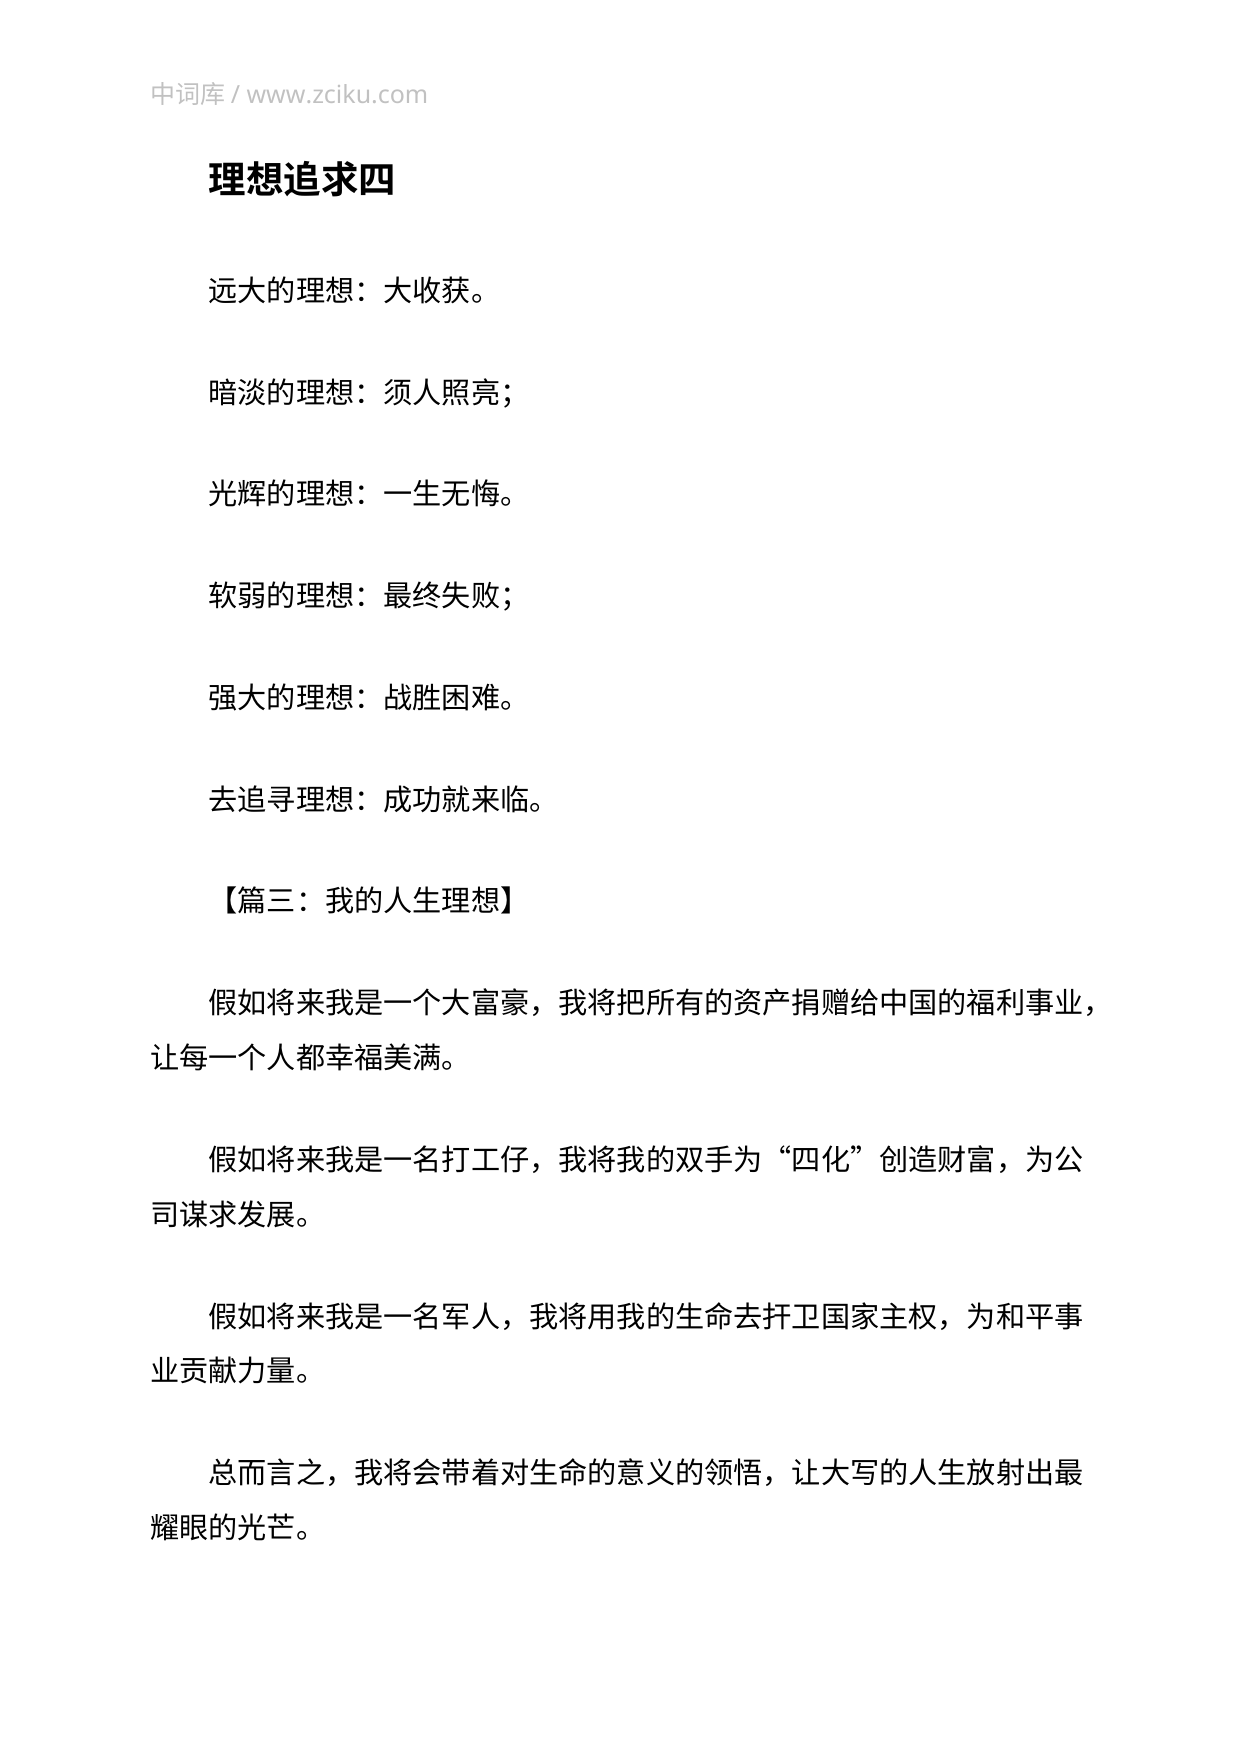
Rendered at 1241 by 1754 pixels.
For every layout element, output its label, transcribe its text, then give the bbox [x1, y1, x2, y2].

text 【篇三：我的人生理想】 [150, 878, 1090, 920]
text 假如将来我是一个大富豪，我将把所有的资产捐赠给中国的福利事业，让每一个人都幸福美满。 [150, 980, 1090, 1077]
text 总而言之，我将会带着对生命的意义的领悟，让大写的人生放射出最耀眼的光芒。 [150, 1450, 1090, 1547]
text 强大的理想：战胜困难。 [150, 674, 1090, 717]
text 理想追求四 [150, 150, 1090, 204]
text 光辉的理想：一生无悔。 [150, 471, 1090, 513]
text 远大的理想：大收获。 [150, 267, 1090, 310]
text 暗淡的理想：须人照亮； [150, 369, 1090, 411]
text 去追寻理想：成功就来临。 [150, 776, 1090, 818]
text 假如将来我是一名军人，我将用我的生命去扞卫国家主权，为和平事业贡献力量。 [150, 1293, 1090, 1390]
text 假如将来我是一名打工仔，我将我的双手为“四化”创造财富，为公司谋求发展。 [150, 1136, 1090, 1234]
text 软弱的理想：最终失败； [150, 573, 1090, 615]
